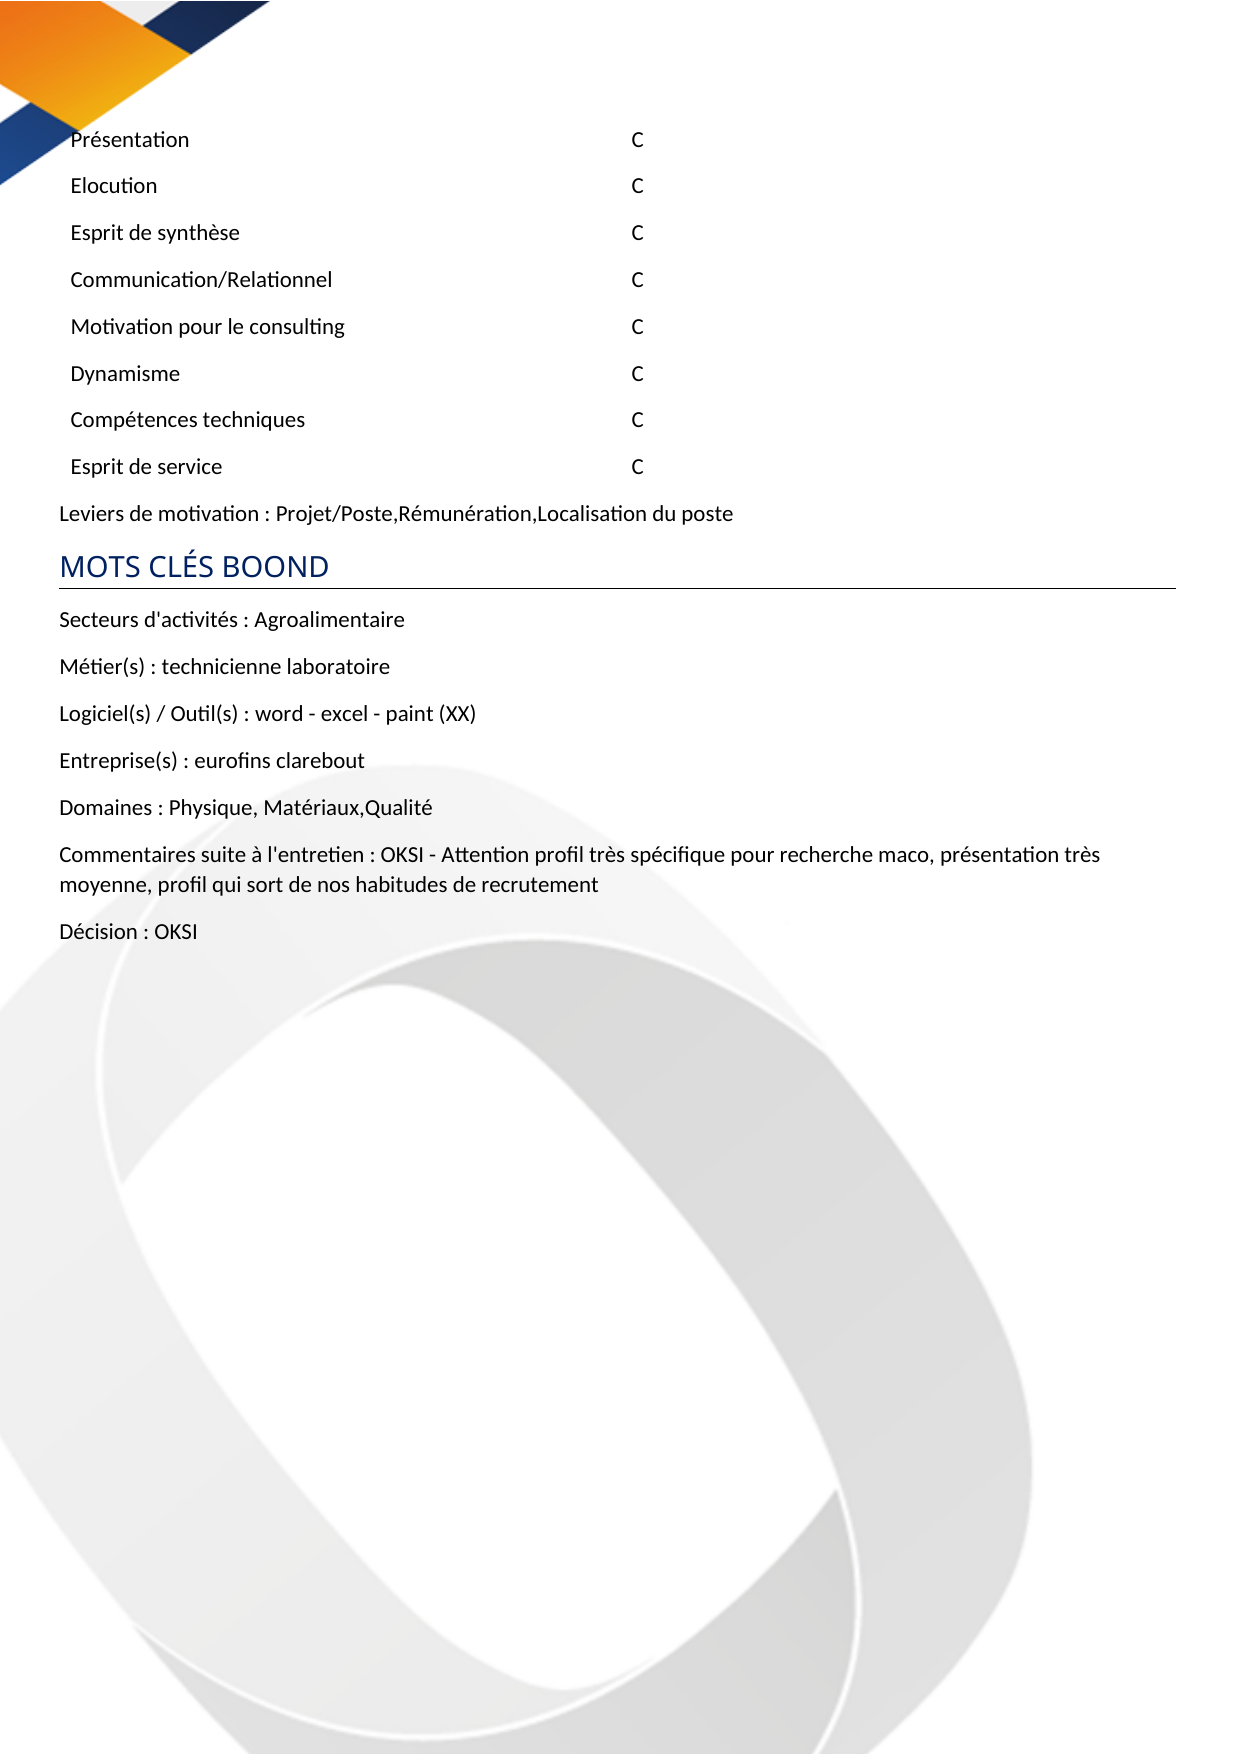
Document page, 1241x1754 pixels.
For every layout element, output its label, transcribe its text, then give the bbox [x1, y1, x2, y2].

picture [0, 1, 285, 202]
text Métier(s) : technicienne laboratoire [59, 652, 1181, 680]
table_cell Motivation pour le consulting [59, 312, 620, 359]
text Leviers de motivation : Projet/Poste,Rémunération,Localisation du poste [59, 499, 1181, 527]
text Domaines : Physique, Matériaux,Qualité [59, 793, 1181, 821]
table_cell C [620, 406, 1181, 452]
table_header Présentation [59, 125, 620, 172]
table_cell Compétences techniques [59, 406, 620, 452]
table_cell C [620, 312, 1181, 359]
text Commentaires suite à l'entretien : OKSI - Attention profil très spécifique pour recherche maco, présentation très moyenne, profil qui sort de nos habitudes de recrutement [59, 840, 1181, 898]
text Logiciel(s) / Outil(s) : word - excel - paint (XX) [59, 699, 1181, 727]
picture [0, 719, 1072, 1754]
table_cell Esprit de synthèse [59, 219, 620, 265]
text Décision : OKSI [59, 917, 1181, 945]
table_cell Communication/Relationnel [59, 265, 620, 312]
table_cell C [620, 219, 1181, 265]
table_cell Esprit de service [59, 452, 620, 499]
table_cell C [620, 359, 1181, 406]
text Entreprise(s) : eurofins clarebout [59, 746, 1181, 774]
subtitle Mots Clés Boond [59, 546, 1176, 588]
table_cell Dynamisme [59, 359, 620, 406]
table_header C [620, 125, 1181, 172]
table_cell C [620, 265, 1181, 312]
table_cell C [620, 172, 1181, 218]
table_cell C [620, 452, 1181, 499]
table_cell Elocution [59, 172, 620, 218]
text Secteurs d'activités : Agroalimentaire [59, 605, 1181, 633]
